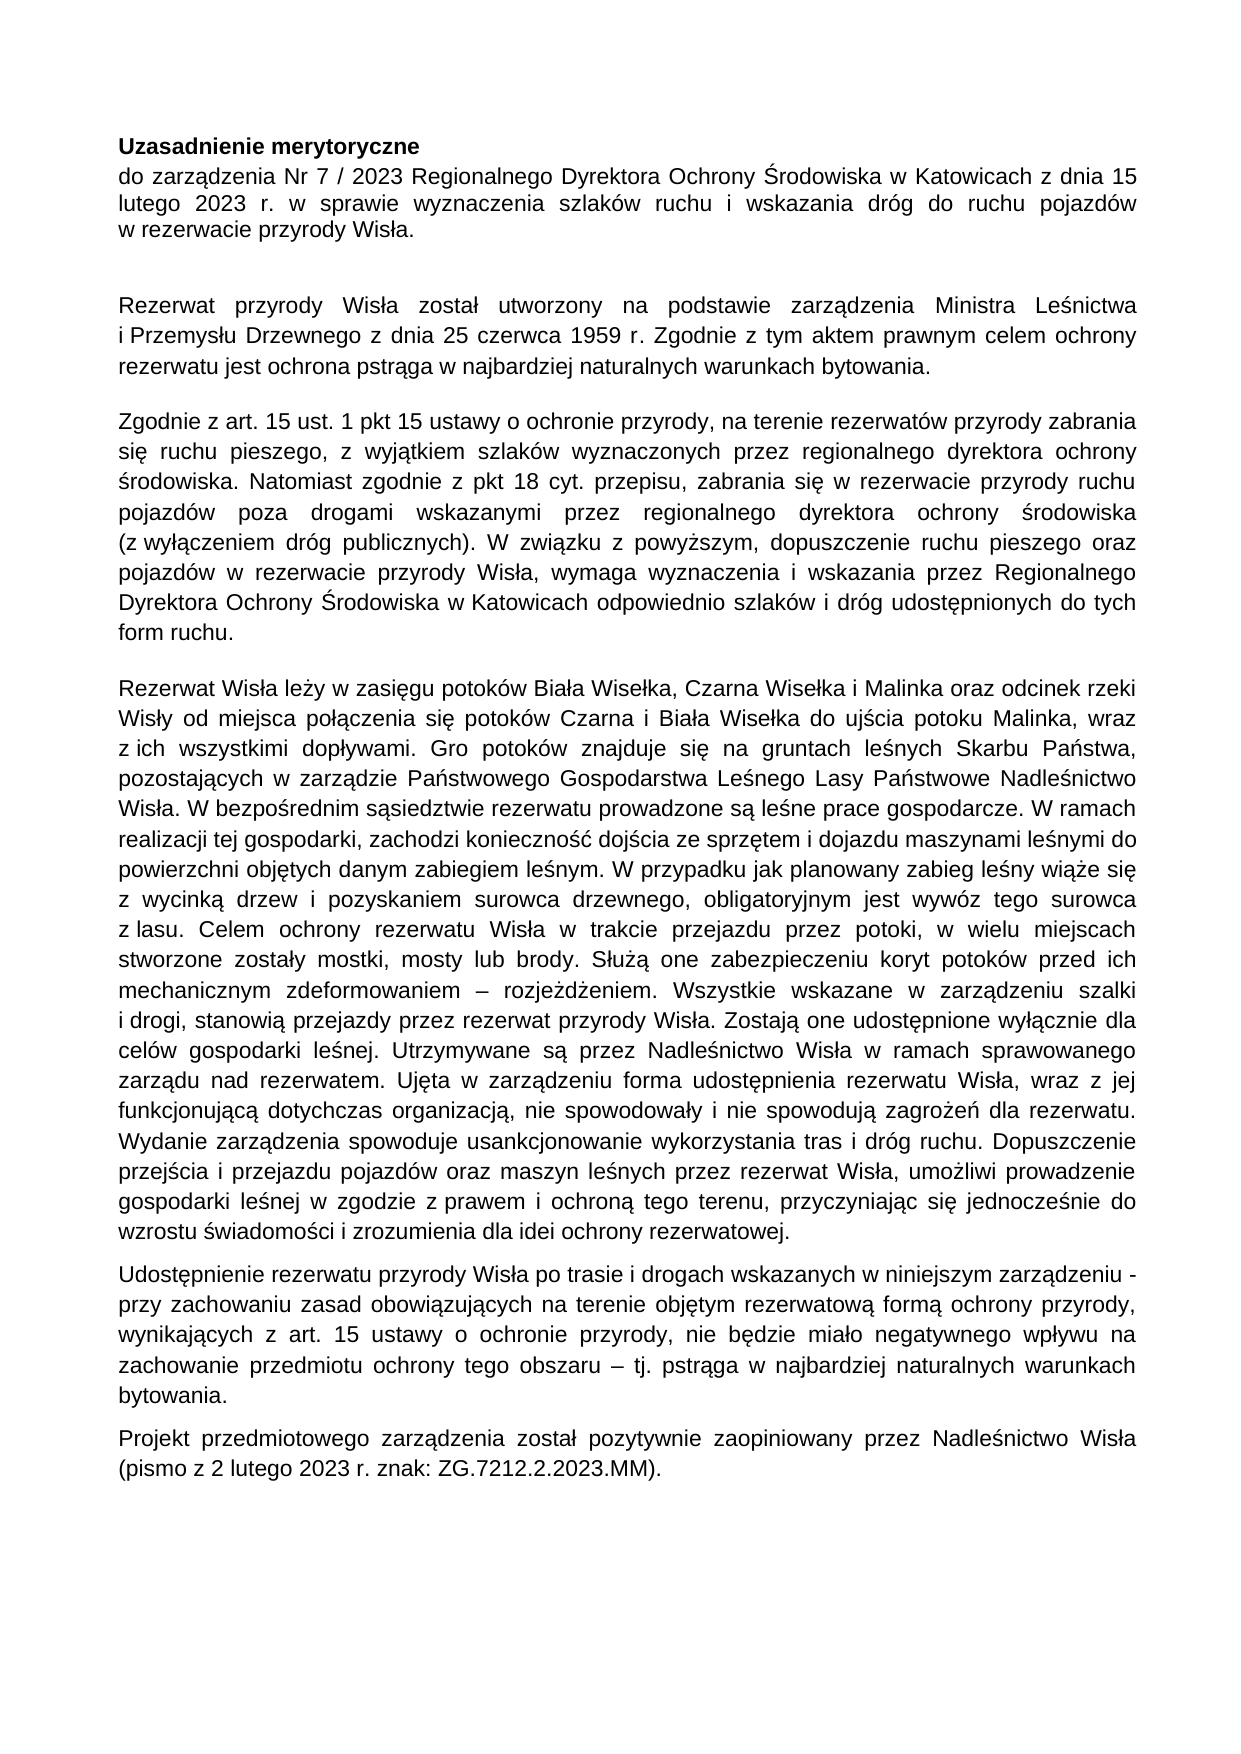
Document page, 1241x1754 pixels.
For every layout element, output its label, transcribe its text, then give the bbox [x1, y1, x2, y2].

text Udostępnienie rezerwatu przyrody Wisła po trasie i drogach wskazanych w niniejszym zarządzeniu - przy zachowaniu zasad obowiązujących na terenie objętym rezerwatową formą ochrony przyrody, wynikających z art. 15 ustawy o ochronie przyrody, nie będzie miało negatywnego wpływu na zachowanie przedmiotu ochrony tego obszaru – tj. pstrąga w najbardziej naturalnych warunkach bytowania. [118, 1261, 1137, 1408]
subtitle Uzasadnienie merytoryczne [118, 133, 1137, 159]
text do zarządzenia Nr 7 / 2023 Regionalnego Dyrektora Ochrony Środowiska w Katowicach z dnia 15 lutego 2023 r. w sprawie wyznaczenia szlaków ruchu i wskazania dróg do ruchu pojazdów w rezerwacie przyrody Wisła. [118, 163, 1137, 242]
text Zgodnie z art. 15 ust. 1 pkt 15 ustawy o ochronie przyrody, na terenie rezerwatów przyrody zabrania się ruchu pieszego, z wyjątkiem szlaków wyznaczonych przez regionalnego dyrektora ochrony środowiska. Natomiast zgodnie z pkt 18 cyt. przepisu, zabrania się w rezerwacie przyrody ruchu pojazdów poza drogami wskazanymi przez regionalnego dyrektora ochrony środowiska (z wyłączeniem dróg publicznych). W związku z powyższym, dopuszczenie ruchu pieszego oraz pojazdów w rezerwacie przyrody Wisła, wymaga wyznaczenia i wskazania przez Regionalnego Dyrektora Ochrony Środowiska w Katowicach odpowiednio szlaków i dróg udostępnionych do tych form ruchu. [118, 408, 1137, 646]
text Rezerwat przyrody Wisła został utworzony na podstawie zarządzenia Ministra Leśnictwa i Przemysłu Drzewnego z dnia 25 czerwca 1959 r. Zgodnie z tym aktem prawnym celem ochrony rezerwatu jest ochrona pstrąga w najbardziej naturalnych warunkach bytowania. [118, 292, 1137, 379]
text Projekt przedmiotowego zarządzenia został pozytywnie zaopiniowany przez Nadleśnictwo Wisła (pismo z 2 lutego 2023 r. znak: ZG.7212.2.2023.MM). [118, 1424, 1137, 1481]
text Rezerwat Wisła leży w zasięgu potoków Biała Wisełka, Czarna Wisełka i Malinka oraz odcinek rzeki Wisły od miejsca połączenia się potoków Czarna i Biała Wisełka do ujścia potoku Malinka, wraz z ich wszystkimi dopływami. Gro potoków znajduje się na gruntach leśnych Skarbu Państwa, pozostających w zarządzie Państwowego Gospodarstwa Leśnego Lasy Państwowe Nadleśnictwo Wisła. W bezpośrednim sąsiedztwie rezerwatu prowadzone są leśne prace gospodarcze. W ramach realizacji tej gospodarki, zachodzi konieczność dojścia ze sprzętem i dojazdu maszynami leśnymi do powierzchni objętych danym zabiegiem leśnym. W przypadku jak planowany zabieg leśny wiąże się z wycinką drzew i pozyskaniem surowca drzewnego, obligatoryjnym jest wywóz tego surowca z lasu. Celem ochrony rezerwatu Wisła w trakcie przejazdu przez potoki, w wielu miejscach stworzone zostały mostki, mosty lub brody. Służą one zabezpieczeniu koryt potoków przed ich mechanicznym zdeformowaniem – rozjeżdżeniem. Wszystkie wskazane w zarządzeniu szalki i drogi, stanowią przejazdy przez rezerwat przyrody Wisła. Zostają one udostępnione wyłącznie dla celów gospodarki leśnej. Utrzymywane są przez Nadleśnictwo Wisła w ramach sprawowanego zarządu nad rezerwatem. Ujęta w zarządzeniu forma udostępnienia rezerwatu Wisła, wraz z jej funkcjonującą dotychczas organizacją, nie spowodowały i nie spowodują zagrożeń dla rezerwatu. Wydanie zarządzenia spowoduje usankcjonowanie wykorzystania tras i dróg ruchu. Dopuszczenie przejścia i przejazdu pojazdów oraz maszyn leśnych przez rezerwat Wisła, umożliwi prowadzenie gospodarki leśnej w zgodzie z prawem i ochroną tego terenu, przyczyniając się jednocześnie do wzrostu świadomości i zrozumienia dla idei ochrony rezerwatowej. [118, 674, 1137, 1244]
